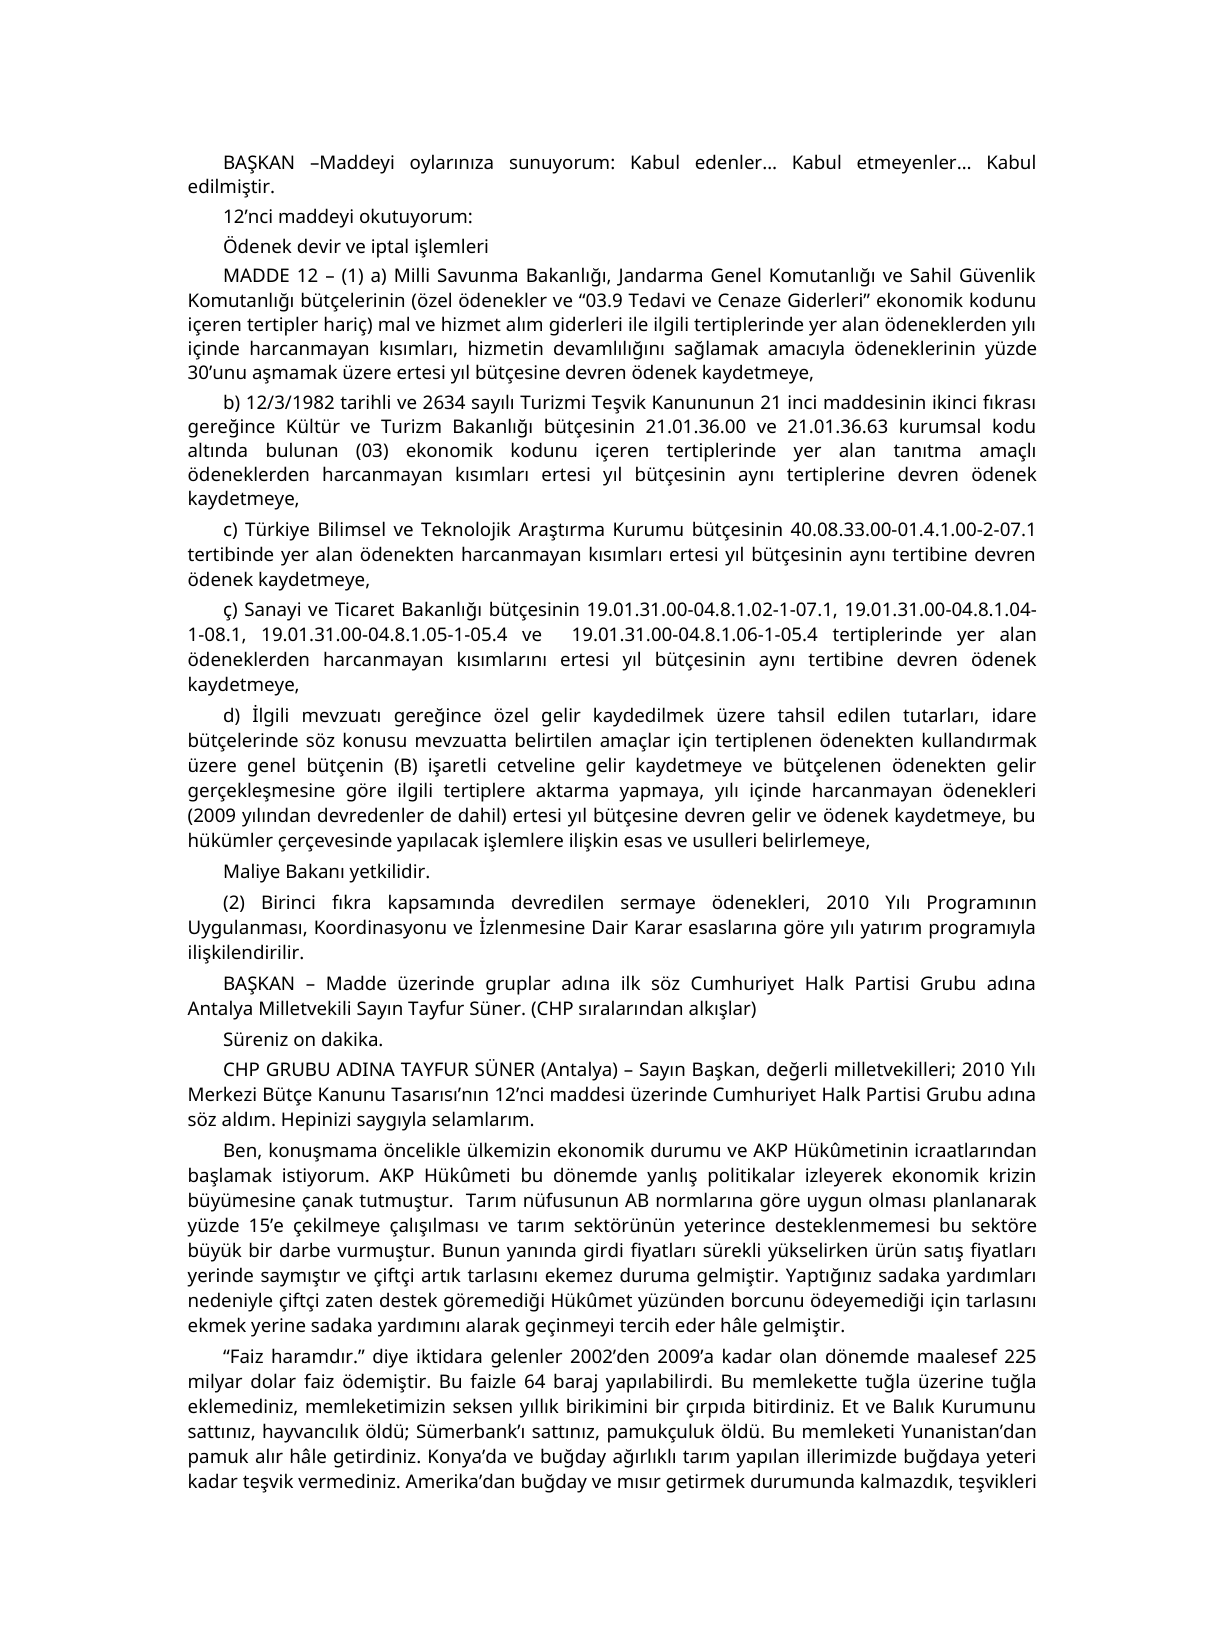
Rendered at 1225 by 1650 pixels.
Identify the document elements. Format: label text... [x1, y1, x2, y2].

text Süreniz on dakika. [187, 1026, 1037, 1051]
text Ödenek devir ve iptal işlemleri [187, 234, 1037, 258]
text BAŞKAN – Madde üzerinde gruplar adına ilk söz Cumhuriyet Halk Partisi Grubu adına Antalya Milletvekili Sayın Tayfur Süner. (CHP sıralarından alkışlar) [187, 970, 1037, 1020]
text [187, 1343, 1037, 1493]
text BAŞKAN –Maddeyi oylarınıza sunuyorum: Kabul edenler… Kabul etmeyenler… Kabul edilmiştir. [187, 150, 1037, 198]
text MADDE 12 – (1) a) Milli Savunma Bakanlığı, Jandarma Genel Komutanlığı ve Sahil Güvenlik Komutanlığı bütçelerinin (özel ödenekler ve “03.9 Tedavi ve Cenaze Giderleri” ekonomik kodunu içeren tertipler hariç) mal ve hizmet alım giderleri ile ilgili tertiplerinde yer alan ödeneklerden yılı içinde harcanmayan kısımları, hizmetin devamlılığını sağlamak amacıyla ödeneklerinin yüzde 30’unu aşmamak üzere ertesi yıl bütçesine devren ödenek kaydetmeye, [187, 264, 1037, 384]
text Ben, konuşmama öncelikle ülkemizin ekonomik durumu ve AKP Hükûmetinin icraatlarından başlamak istiyorum. AKP Hükûmeti bu dönemde yanlış politikalar izleyerek ekonomik krizin büyümesine çanak tutmuştur. Tarım nüfusunun AB normlarına göre uygun olması planlanarak yüzde 15’e çekilmeye çalışılması ve tarım sektörünün yeterince desteklenmemesi bu sektöre büyük bir darbe vurmuştur. Bunun yanında girdi fiyatları sürekli yükselirken ürün satış fiyatları yerinde saymıştır ve çiftçi artık tarlasını ekemez duruma gelmiştir. Yaptığınız sadaka yardımları nedeniyle çiftçi zaten destek göremediği Hükûmet yüzünden borcunu ödeyemediği için tarlasını ekmek yerine sadaka yardımını alarak geçinmeyi tercih eder hâle gelmiştir. [187, 1138, 1037, 1338]
text d) İlgili mevzuatı gereğince özel gelir kaydedilmek üzere tahsil edilen tutarları, idare bütçelerinde söz konusu mevzuatta belirtilen amaçlar için tertiplenen ödenekten kullandırmak üzere genel bütçenin (B) işaretli cetveline gelir kaydetmeye ve bütçelenen ödenekten gelir gerçekleşmesine göre ilgili tertiplere aktarma yapmaya, yılı içinde harcanmayan ödenekleri (2009 yılından devredenler de dahil) ertesi yıl bütçesine devren gelir ve ödenek kaydetmeye, bu hükümler çerçevesinde yapılacak işlemlere ilişkin esas ve usulleri belirlemeye, [187, 703, 1037, 853]
text Maliye Bakanı yetkilidir. [187, 858, 1037, 883]
text 12’nci maddeyi okutuyorum: [187, 204, 1037, 228]
text CHP GRUBU ADINA TAYFUR SÜNER (Antalya) – Sayın Başkan, değerli milletvekilleri; 2010 Yılı Merkezi Bütçe Kanunu Tasarısı’nın 12’nci maddesi üzerinde Cumhuriyet Halk Partisi Grubu adına söz aldım. Hepinizi saygıyla selamlarım. [187, 1057, 1037, 1132]
text ç) Sanayi ve Ticaret Bakanlığı bütçesinin 19.01.31.00-04.8.1.02-1-07.1, 19.01.31.00-04.8.1.04-1-08.1, 19.01.31.00-04.8.1.05-1-05.4 ve 19.01.31.00-04.8.1.06-1-05.4 tertiplerinde yer alan ödeneklerden harcanmayan kısımlarını ertesi yıl bütçesinin aynı tertibine devren ödenek kaydetmeye, [187, 597, 1037, 697]
text (2) Birinci fıkra kapsamında devredilen sermaye ödenekleri, 2010 Yılı Programının Uygulanması, Koordinasyonu ve İzlenmesine Dair Karar esaslarına göre yılı yatırım programıyla ilişkilendirilir. [187, 889, 1037, 964]
text b) 12/3/1982 tarihli ve 2634 sayılı Turizmi Teşvik Kanununun 21 inci maddesinin ikinci fıkrası gereğince Kültür ve Turizm Bakanlığı bütçesinin 21.01.36.00 ve 21.01.36.63 kurumsal kodu altında bulunan (03) ekonomik kodunu içeren tertiplerinde yer alan tanıtma amaçlı ödeneklerden harcanmayan kısımları ertesi yıl bütçesinin aynı tertiplerine devren ödenek kaydetmeye, [187, 390, 1037, 510]
text c) Türkiye Bilimsel ve Teknolojik Araştırma Kurumu bütçesinin 40.08.33.00-01.4.1.00-2-07.1 tertibinde yer alan ödenekten harcanmayan kısımları ertesi yıl bütçesinin aynı tertibine devren ödenek kaydetmeye, [187, 516, 1037, 591]
